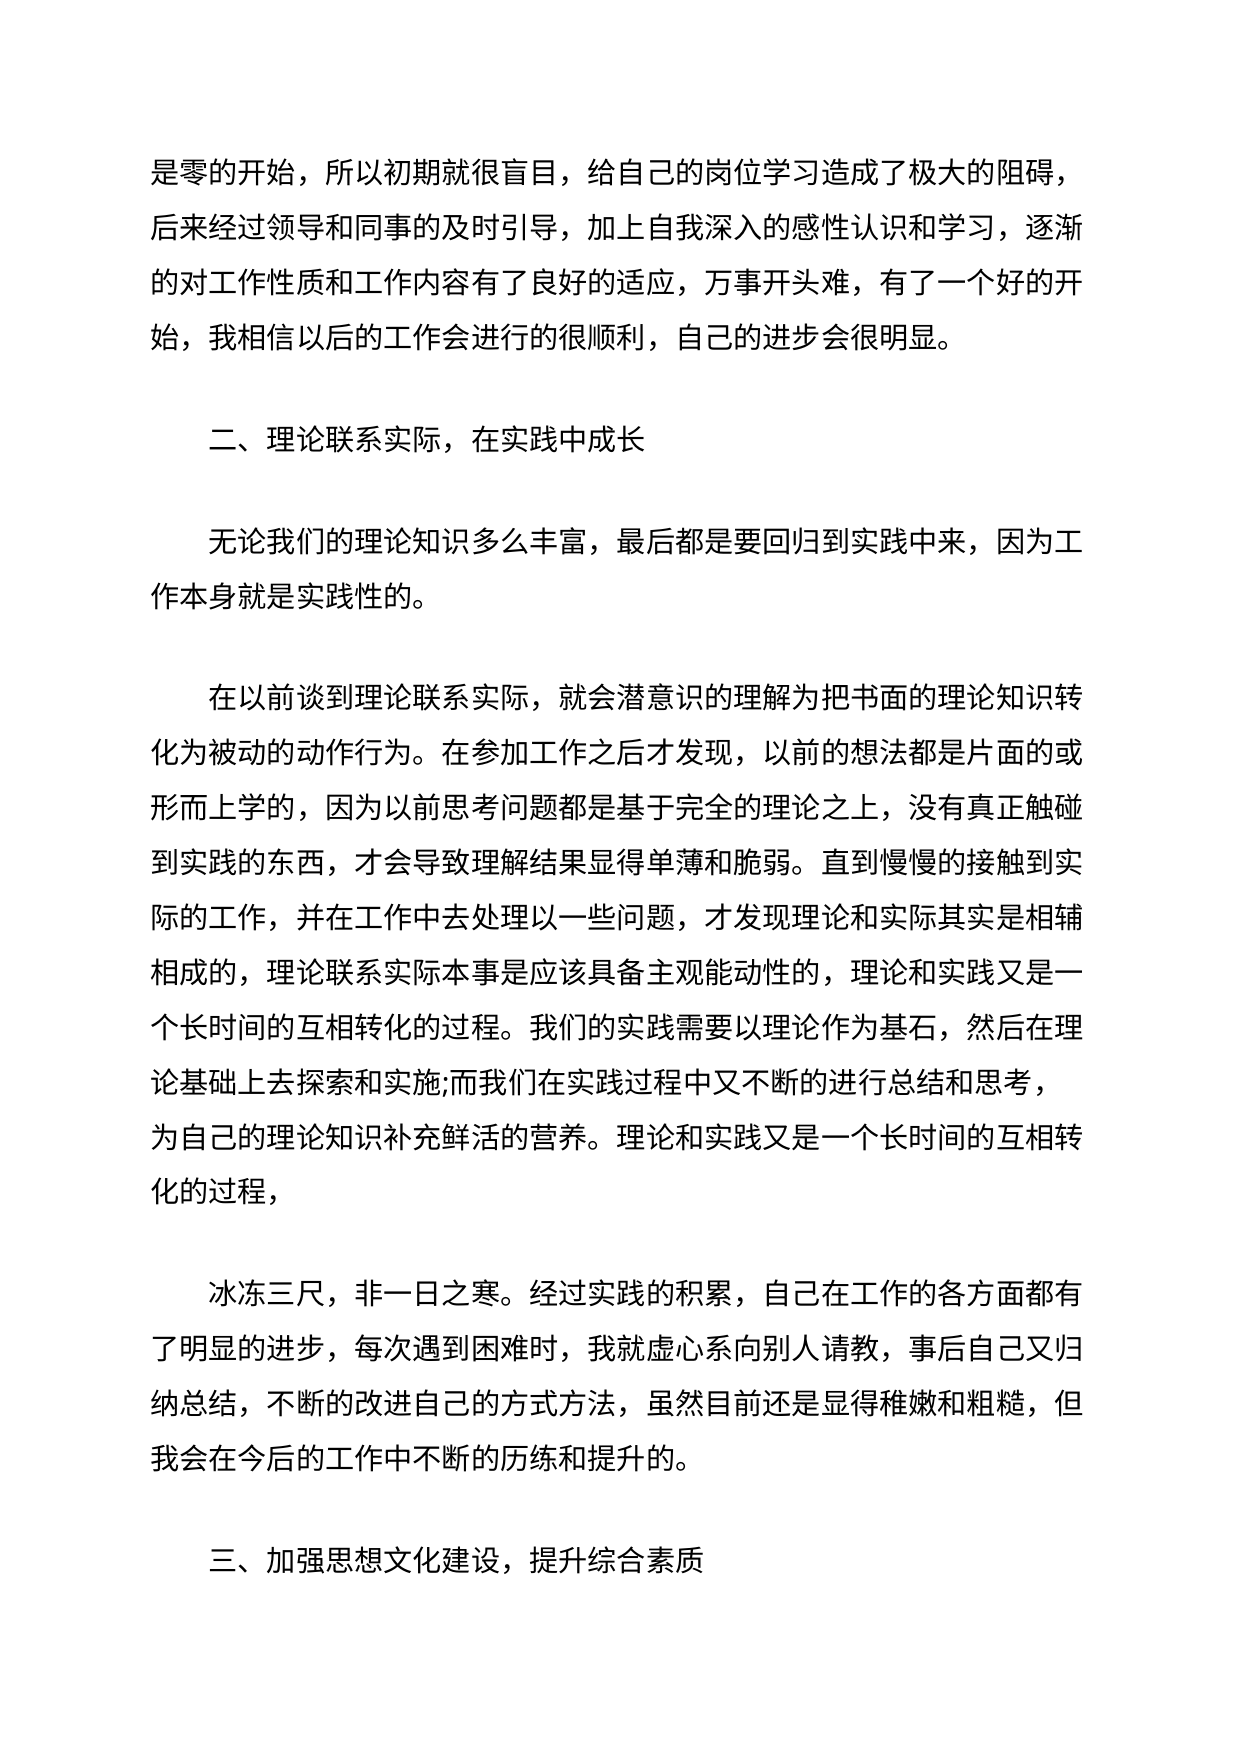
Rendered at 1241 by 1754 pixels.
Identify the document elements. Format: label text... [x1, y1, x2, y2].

text 无论我们的理论知识多么丰富，最后都是要回归到实践中来，因为工作本身就是实践性的。 [150, 518, 1090, 615]
text 三、加强思想文化建设，提升综合素质 [150, 1537, 1090, 1579]
text 冰冻三尺，非一日之寒。经过实践的积累，自己在工作的各方面都有了明显的进步，每次遇到困难时，我就虚心系向别人请教，事后自己又归纳总结，不断的改进自己的方式方法，虽然目前还是显得稚嫩和粗糙，但我会在今后的工作中不断的历练和提升的。 [150, 1271, 1090, 1478]
text 在以前谈到理论联系实际，就会潜意识的理解为把书面的理论知识转化为被动的动作行为。在参加工作之后才发现，以前的想法都是片面的或形而上学的，因为以前思考问题都是基于完全的理论之上，没有真正触碰到实践的东西，才会导致理解结果显得单薄和脆弱。直到慢慢的接触到实际的工作，并在工作中去处理以一些问题，才发现理论和实际其实是相辅相成的，理论联系实际本事是应该具备主观能动性的，理论和实践又是一个长时间的互相转化的过程。我们的实践需要以理论作为基石，然后在理论基础上去探索和实施;而我们在实践过程中又不断的进行总结和思考，为自己的理论知识补充鲜活的营养。理论和实践又是一个长时间的互相转化的过程， [150, 675, 1090, 1211]
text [150, 150, 1090, 357]
text 二、理论联系实际，在实践中成长 [150, 416, 1090, 459]
